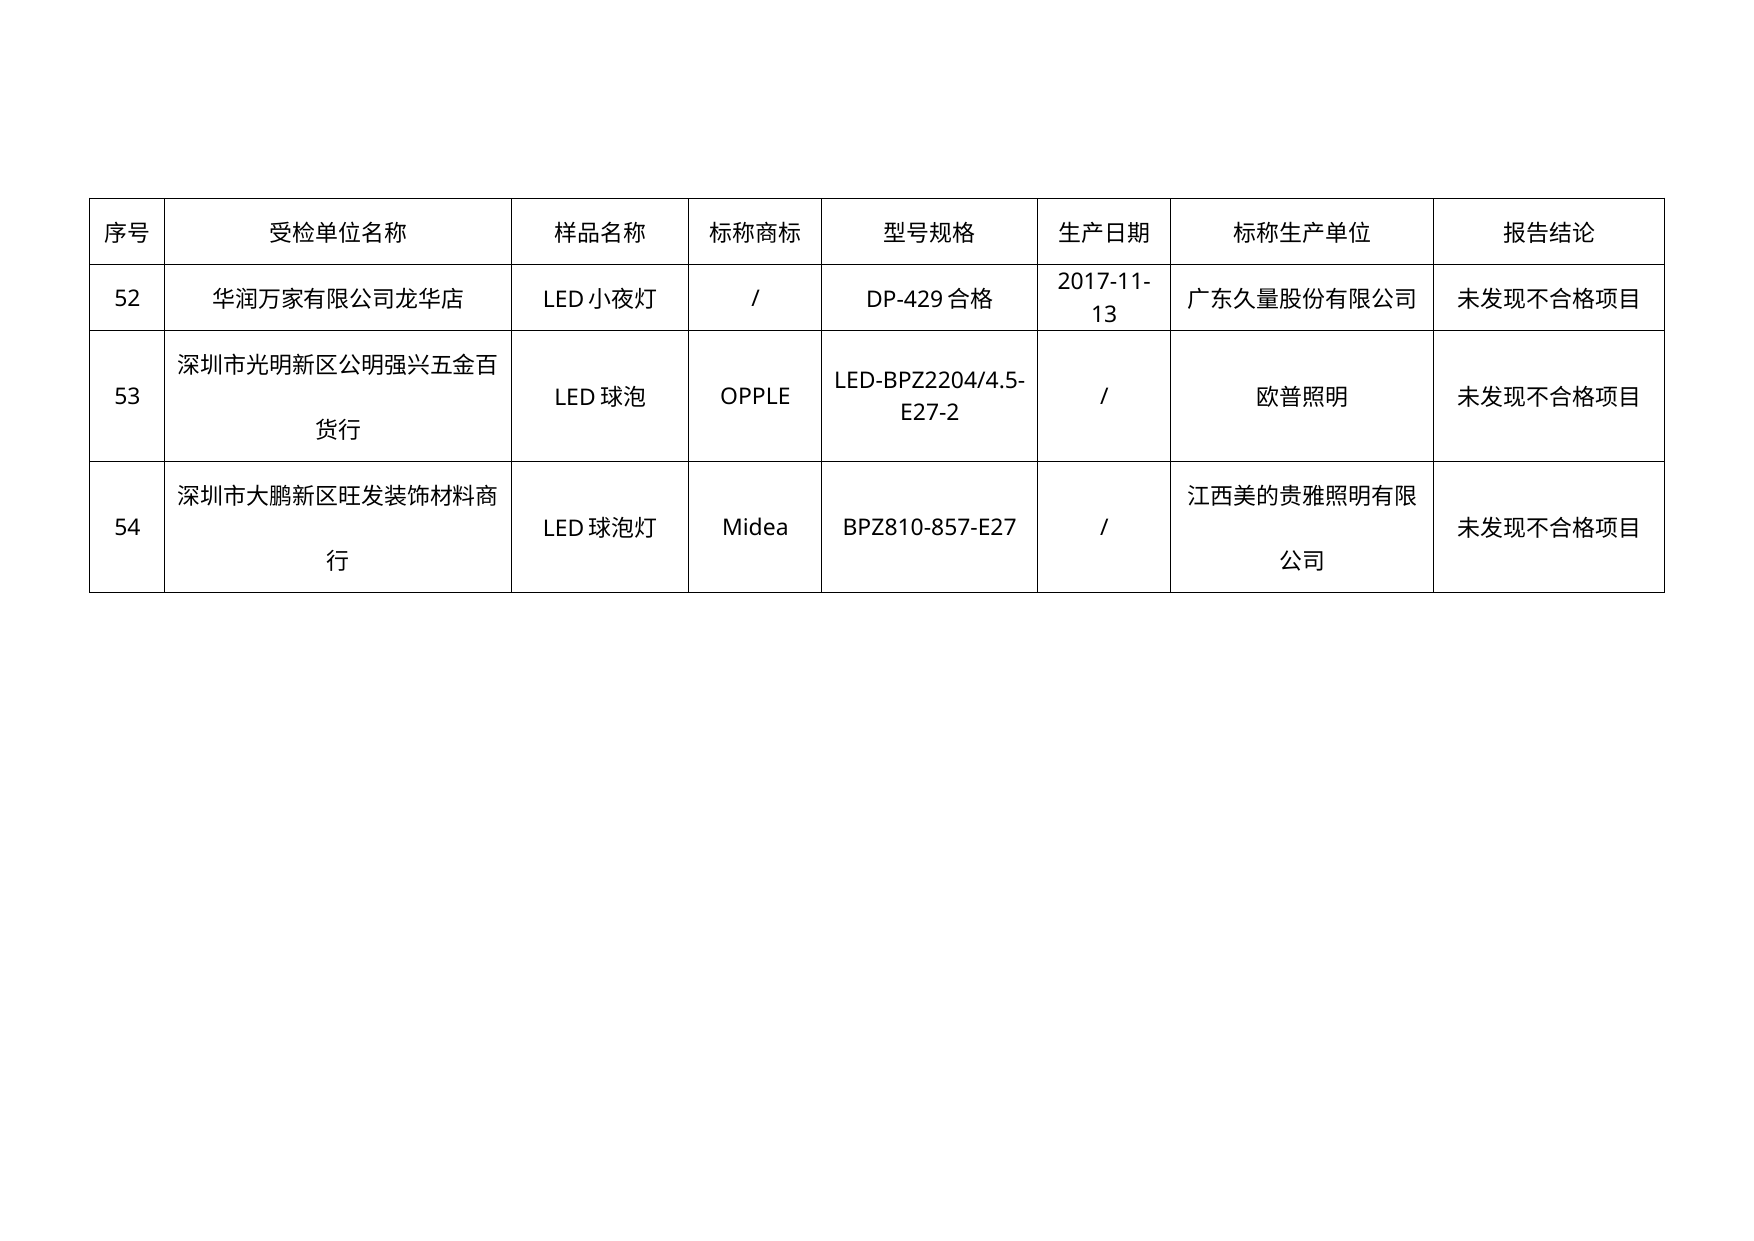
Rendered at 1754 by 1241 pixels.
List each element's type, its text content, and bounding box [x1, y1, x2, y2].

table_header 标称商标 [689, 199, 821, 264]
table_cell LED球泡灯 [512, 462, 688, 592]
table_cell 深圳市光明新区公明强兴五金百货行 [165, 331, 511, 461]
table_cell / [689, 265, 821, 330]
table_cell OPPLE [689, 331, 821, 461]
table_header 报告结论 [1434, 199, 1664, 264]
table_cell / [1038, 462, 1170, 592]
table_cell 54 [90, 462, 164, 592]
table_cell 2017-11-13 [1038, 265, 1170, 330]
table_header 生产日期 [1038, 199, 1170, 264]
table_cell 52 [90, 265, 164, 330]
table_cell LED小夜灯 [512, 265, 688, 330]
table_cell LED球泡 [512, 331, 688, 461]
table_cell LED-BPZ2204/4.5-E27-2 [822, 331, 1037, 461]
table_cell BPZ810-857-E27 [822, 462, 1037, 592]
table_header 样品名称 [512, 199, 688, 264]
table_header 序号 [90, 199, 164, 264]
table_cell DP-429合格 [822, 265, 1037, 330]
table_header 标称生产单位 [1171, 199, 1433, 264]
table_cell Midea [689, 462, 821, 592]
table_cell 53 [90, 331, 164, 461]
table_cell 广东久量股份有限公司 [1171, 265, 1433, 330]
table_header 受检单位名称 [165, 199, 511, 264]
table_header 型号规格 [822, 199, 1037, 264]
table_cell / [1038, 331, 1170, 461]
table_cell 华润万家有限公司龙华店 [165, 265, 511, 330]
table_cell 深圳市大鹏新区旺发装饰材料商行 [165, 462, 511, 592]
table_cell 江西美的贵雅照明有限公司 [1171, 462, 1433, 592]
table_cell 未发现不合格项目 [1434, 331, 1664, 461]
table_cell 未发现不合格项目 [1434, 265, 1664, 330]
table_cell 欧普照明 [1171, 331, 1433, 461]
table_cell 未发现不合格项目 [1434, 462, 1664, 592]
